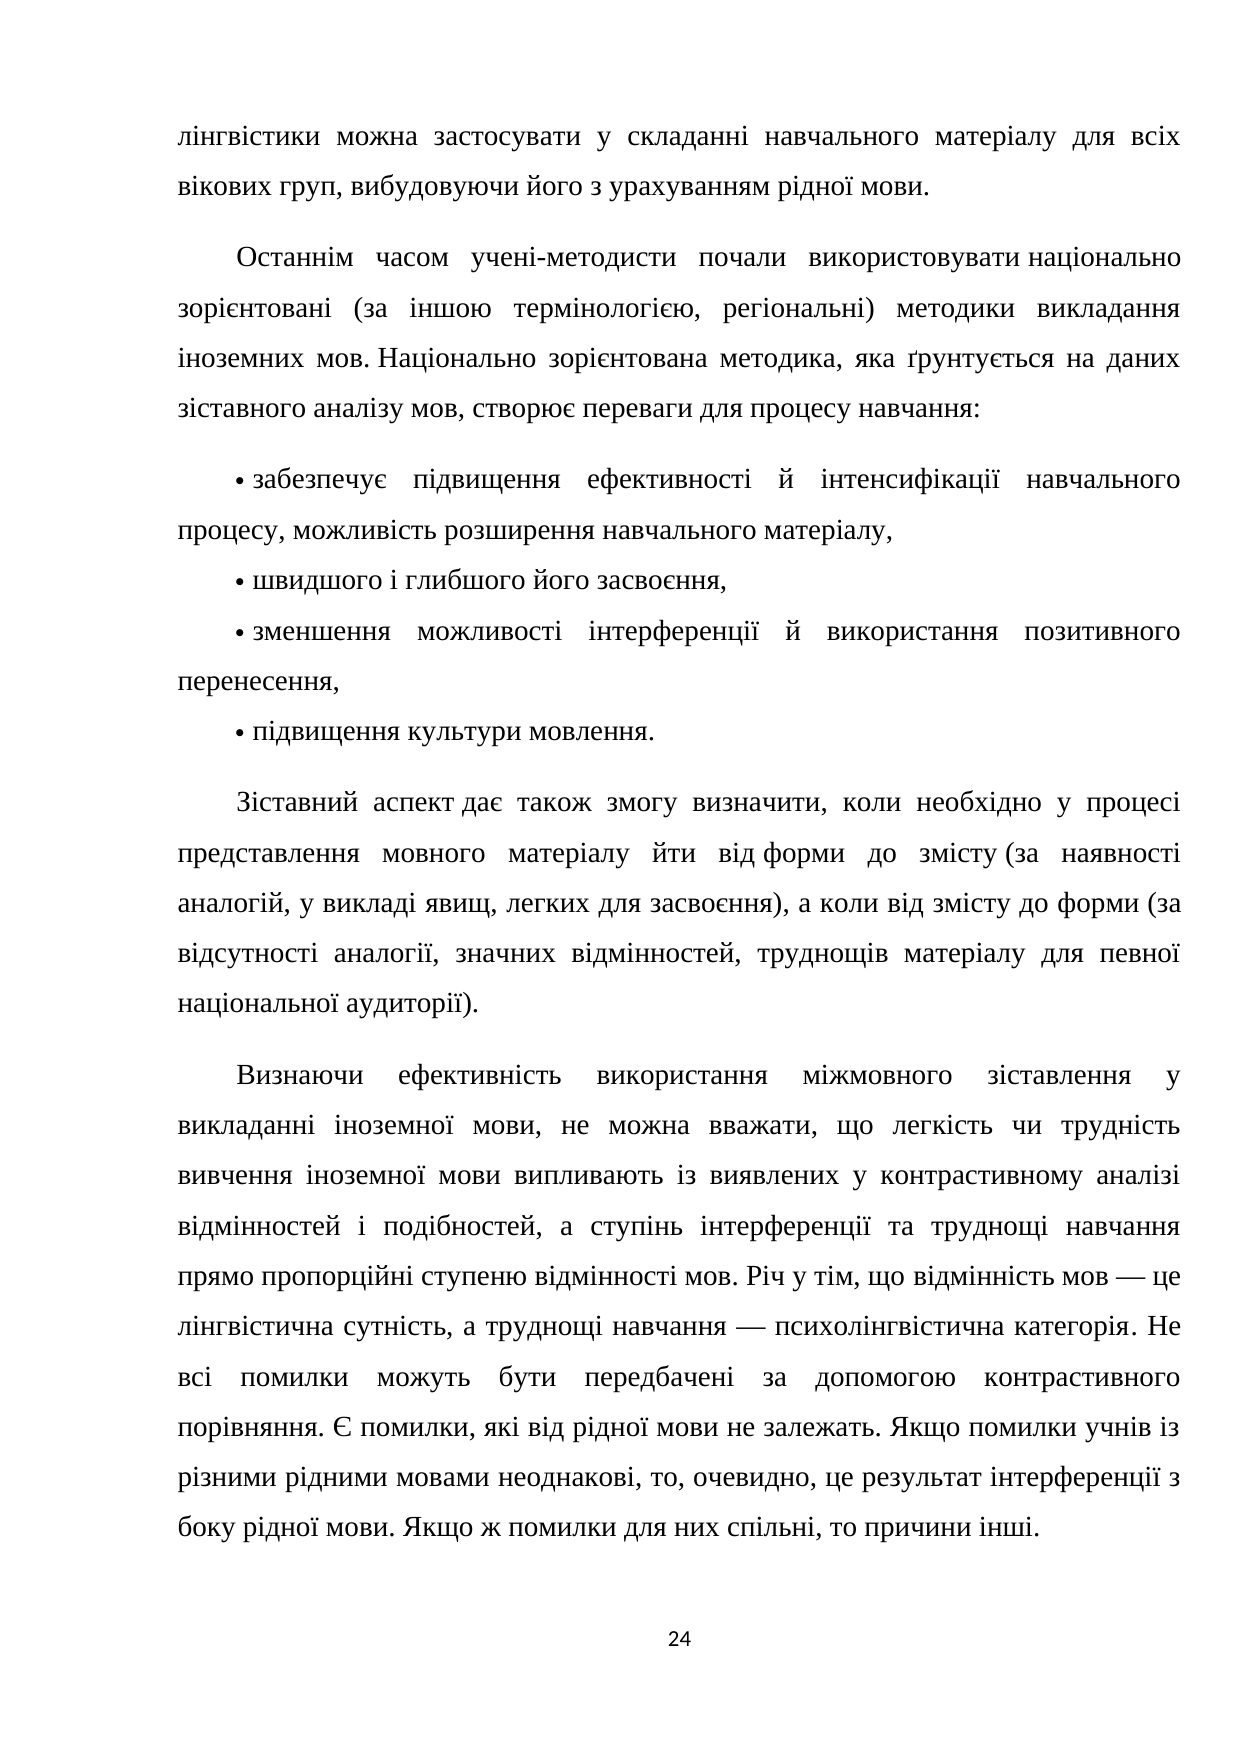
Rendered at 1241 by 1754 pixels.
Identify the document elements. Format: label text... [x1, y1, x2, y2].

list швидшого і глибшого його засвоєння, [177, 562, 1181, 596]
text Зіставний аспект дає також змогу визначити, коли необхідно у процесі представлення мовного матеріалу йти від форми до змісту (за наявності аналогій, у викладі явищ, легких для засвоєння), а коли від змісту до форми (за відсутності аналогії, значних відмінностей, труднощів матеріалу для певної національної аудиторії). [177, 784, 1181, 1019]
list підвищення культури мовлення. [177, 713, 1181, 747]
text Останнім часом учені-методисти почали використовувати національно зорієнтовані (за іншою термінологією, регіональні) методики викладання іноземних мов. Національно зорієнтована методика, яка ґрунтується на даних зіставного аналізу мов, створює переваги для процесу навчання: [177, 239, 1181, 424]
text Визнаючи ефективність використання міжмовного зіставлення у викладанні іноземної мови, не можна вважати, що легкість чи трудність вивчення іноземної мови випливають із виявлених у контрастивному аналізі відмінностей і подібностей, а ступінь інтерференції та труднощі навчання прямо пропорційні ступеню відмінності мов. Річ у тім, що відмінність мов — це лінгвістична сутність, а труднощі навчання — психолінгвістична категорія. Не всі помилки можуть бути передбачені за допомогою контрастивного порівняння. Є помилки, які від рідної мови не залежать. Якщо помилки учнів із різними рідними мовами неоднакові, то, очевидно, це результат інтерференції з боку рідної мови. Якщо ж помилки для них спільні, то причини інші. [177, 1057, 1181, 1543]
list забезпечує підвищення ефективності й інтенсифікації навчального процесу, можливість розширення навчального матеріалу, [177, 462, 1181, 546]
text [177, 118, 1181, 202]
list зменшення можливості інтерференції й використання позитивного перенесення, [177, 613, 1181, 696]
